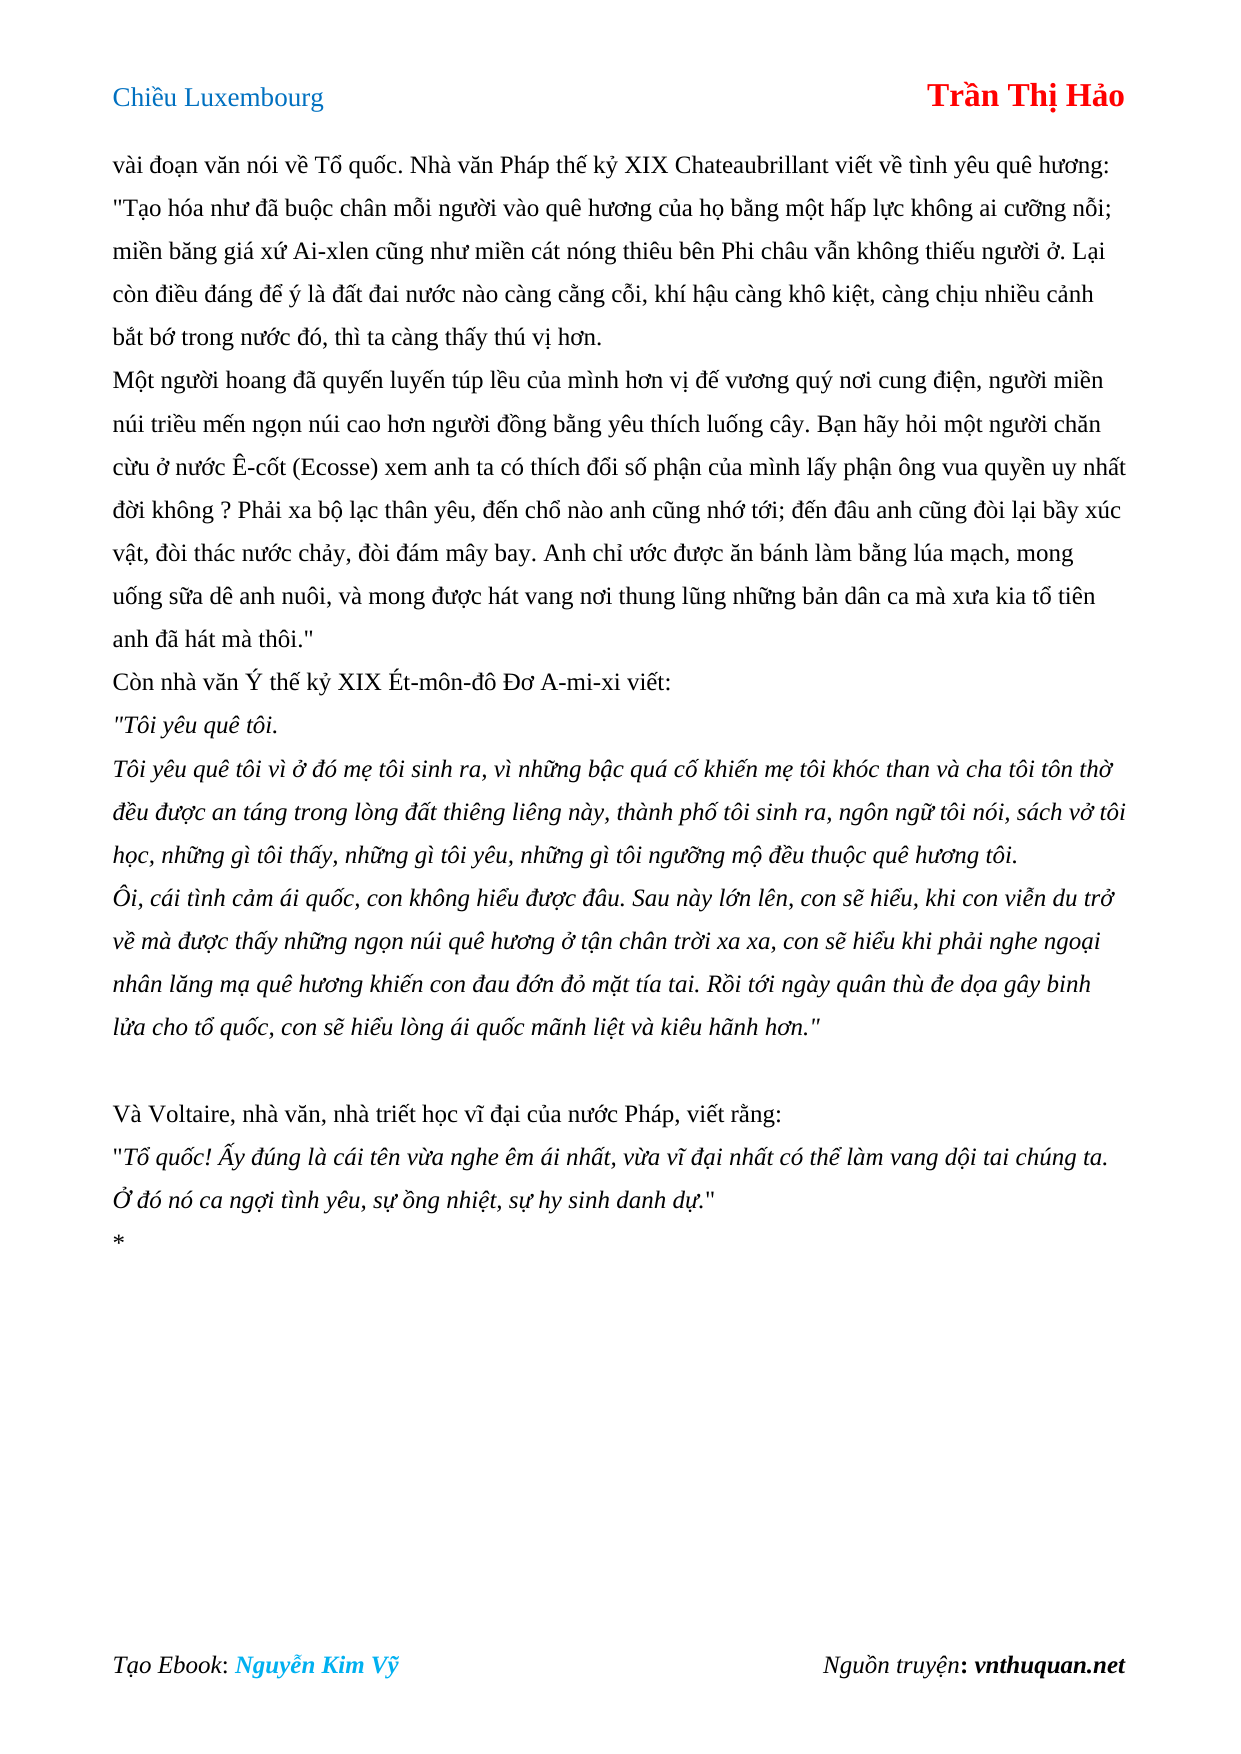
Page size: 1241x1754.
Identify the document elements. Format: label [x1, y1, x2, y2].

text [112, 150, 1128, 1300]
